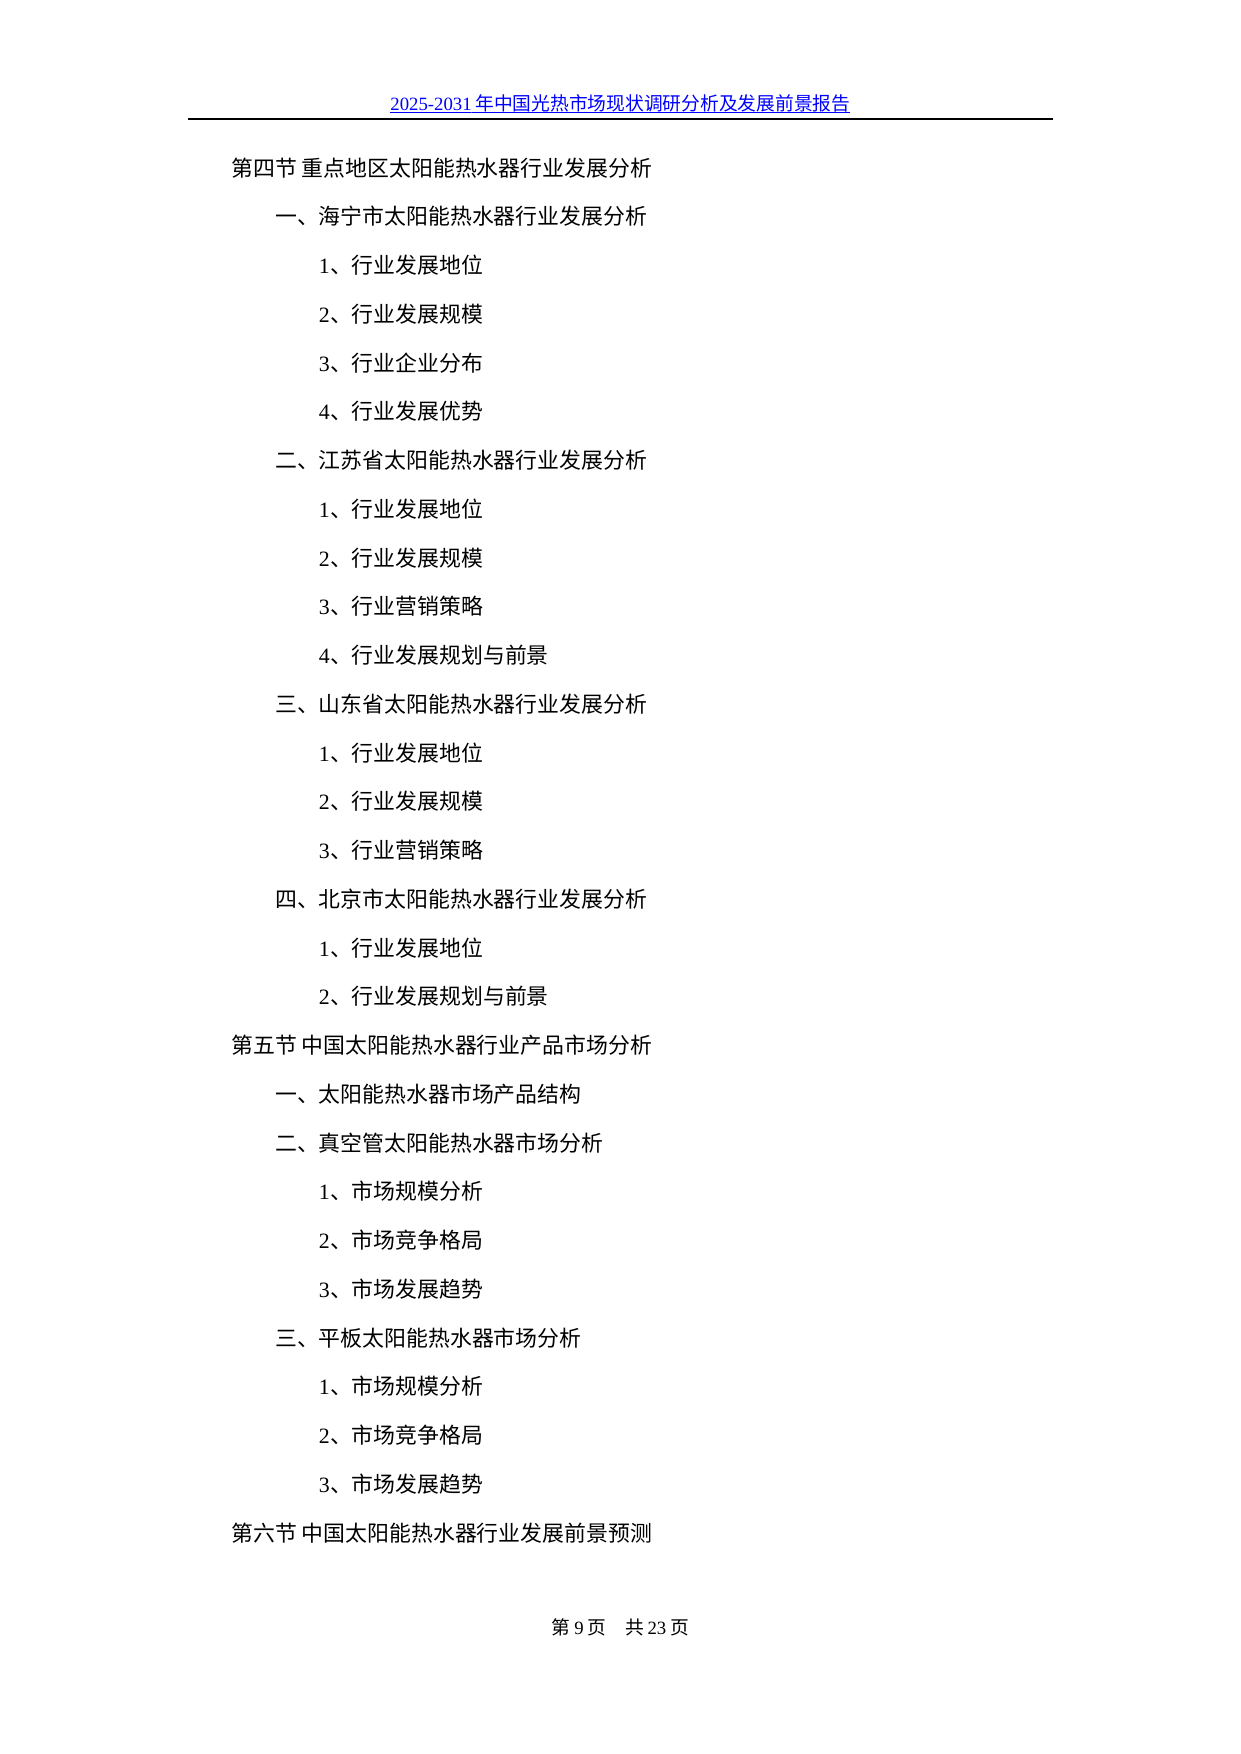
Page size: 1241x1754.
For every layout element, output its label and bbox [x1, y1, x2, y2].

text [187, 150, 1053, 1548]
